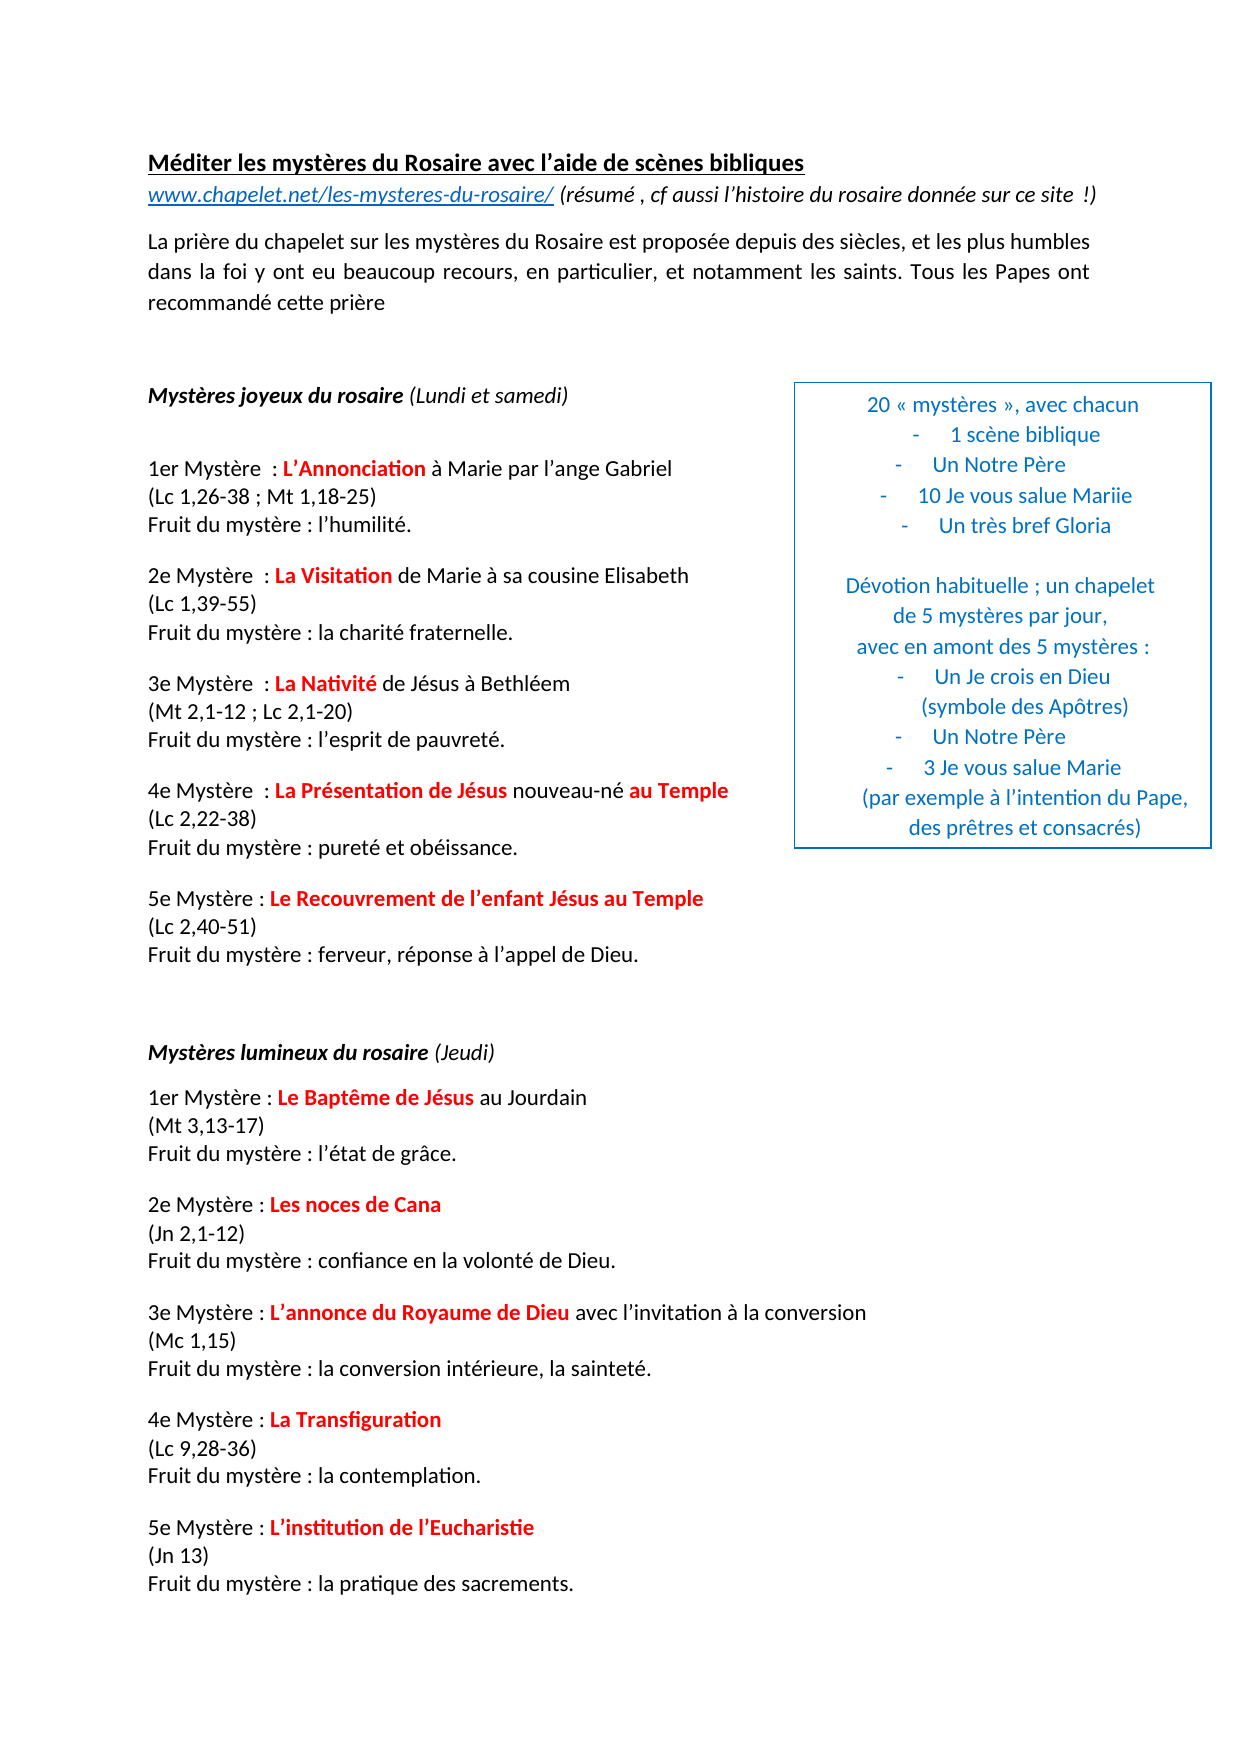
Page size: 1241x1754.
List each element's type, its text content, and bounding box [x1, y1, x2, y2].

list Mystères joyeux du rosaire (Lundi et samedi) [148, 381, 1093, 409]
text 2e Mystère : La Visitation de Marie à sa cousine Elisabeth (Lc 1,39-55) [148, 562, 794, 618]
text La prière du chapelet sur les mystères du Rosaire est proposée depuis des siècles, et les plus humbles dans la foi y ont eu beaucoup recours, en particulier, et notamment les saints. Tous les Papes ont recommandé cette prière [148, 227, 1093, 316]
text Fruit du mystère : l’humilité. [148, 510, 794, 538]
text 2e Mystère : Les noces de Cana (Jn 2,1-12) [148, 1191, 1093, 1247]
text 5e Mystère : L’institution de l’Eucharistie (Jn 13) [148, 1513, 1093, 1569]
text 3e Mystère : L’annonce du Royaume de Dieu avec l’invitation à la conversion (Mc 1,15) [148, 1298, 1093, 1354]
text 1er Mystère : Le Baptême de Jésus au Jourdain (Mt 3,13-17) [148, 1083, 1093, 1139]
text Méditer les mystères du Rosaire avec l’aide de scènes bibliques www.chapelet.net/les-mysteres-du-rosaire/ (résumé , cf aussi l’histoire du rosaire donnée sur ce site !) [148, 148, 1107, 208]
text Fruit du mystère : l’esprit de pauvreté. [148, 725, 794, 753]
text 1er Mystère : L’Annonciation à Marie par l’ange Gabriel (Lc 1,26-38 ; Mt 1,18-25) [148, 454, 794, 510]
text Fruit du mystère : la pratique des sacrements. [148, 1569, 1093, 1597]
text Fruit du mystère : l’état de grâce. [148, 1139, 1093, 1167]
text Fruit du mystère : la charité fraternelle. [148, 618, 794, 646]
text 4e Mystère : La Transfiguration (Lc 9,28-36) [148, 1406, 1093, 1462]
text 3e Mystère : La Nativité de Jésus à Bethléem (Mt 2,1-12 ; Lc 2,1-20) [148, 669, 794, 725]
text Fruit du mystère : ferveur, réponse à l’appel de Dieu. [148, 940, 1093, 968]
text Mystères lumineux du rosaire (Jeudi) [148, 1038, 1093, 1066]
text Fruit du mystère : pureté et obéissance. [148, 833, 1093, 861]
text Fruit du mystère : confiance en la volonté de Dieu. [148, 1247, 1093, 1275]
text 5e Mystère : Le Recouvrement de l’enfant Jésus au Temple (Lc 2,40-51) [148, 884, 1093, 940]
text 4e Mystère : La Présentation de Jésus nouveau-né au Temple (Lc 2,22-38) [148, 777, 794, 833]
text Fruit du mystère : la conversion intérieure, la sainteté. [148, 1354, 1093, 1382]
text Fruit du mystère : la contemplation. [148, 1462, 1093, 1490]
